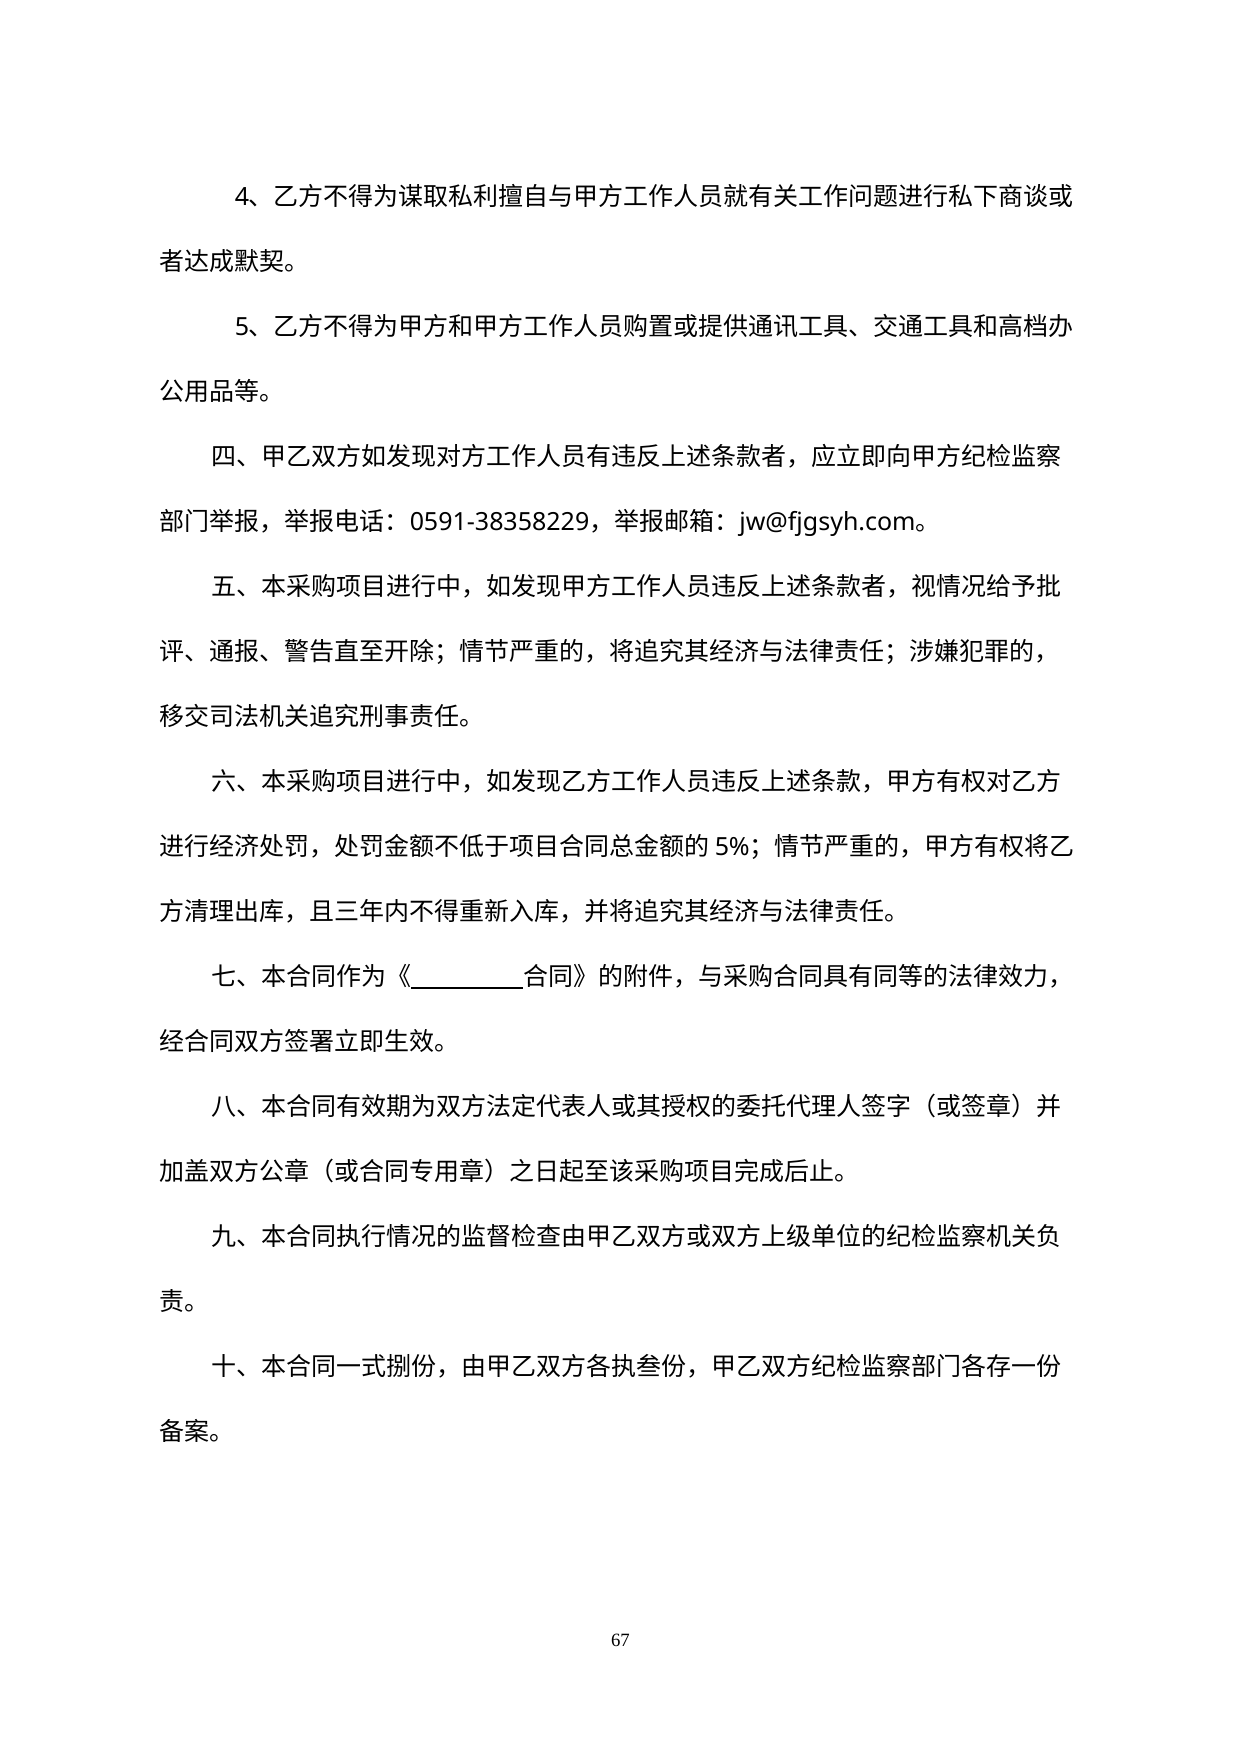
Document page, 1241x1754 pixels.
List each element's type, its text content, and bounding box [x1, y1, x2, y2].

text 四、甲乙双方如发现对方工作人员有违反上述条款者，应立即向甲方纪检监察部门举报，举报电话：0591-38358229，举报邮箱：jw@fjgsyh.com。 [159, 422, 1081, 552]
text 九、本合同执行情况的监督检查由甲乙双方或双方上级单位的纪检监察机关负责。 [159, 1202, 1081, 1332]
text 八、本合同有效期为双方法定代表人或其授权的委托代理人签字（或签章）并加盖双方公章（或合同专用章）之日起至该采购项目完成后止。 [159, 1072, 1081, 1202]
text 4、乙方不得为谋取私利擅自与甲方工作人员就有关工作问题进行私下商谈或者达成默契。 [159, 162, 1081, 292]
text 5、乙方不得为甲方和甲方工作人员购置或提供通讯工具、交通工具和高档办公用品等。 [159, 292, 1081, 422]
text 六、本采购项目进行中，如发现乙方工作人员违反上述条款，甲方有权对乙方进行经济处罚，处罚金额不低于项目合同总金额的5%；情节严重的，甲方有权将乙方清理出库，且三年内不得重新入库，并将追究其经济与法律责任。 [159, 747, 1081, 942]
text 五、本采购项目进行中，如发现甲方工作人员违反上述条款者，视情况给予批评、通报、警告直至开除；情节严重的，将追究其经济与法律责任；涉嫌犯罪的，移交司法机关追究刑事责任。 [159, 552, 1081, 747]
text 七、本合同作为《 合同》的附件，与采购合同具有同等的法律效力，经合同双方签署立即生效。 [159, 942, 1081, 1072]
text 十、本合同一式捌份，由甲乙双方各执叁份，甲乙双方纪检监察部门各存一份备案。 [159, 1332, 1081, 1462]
